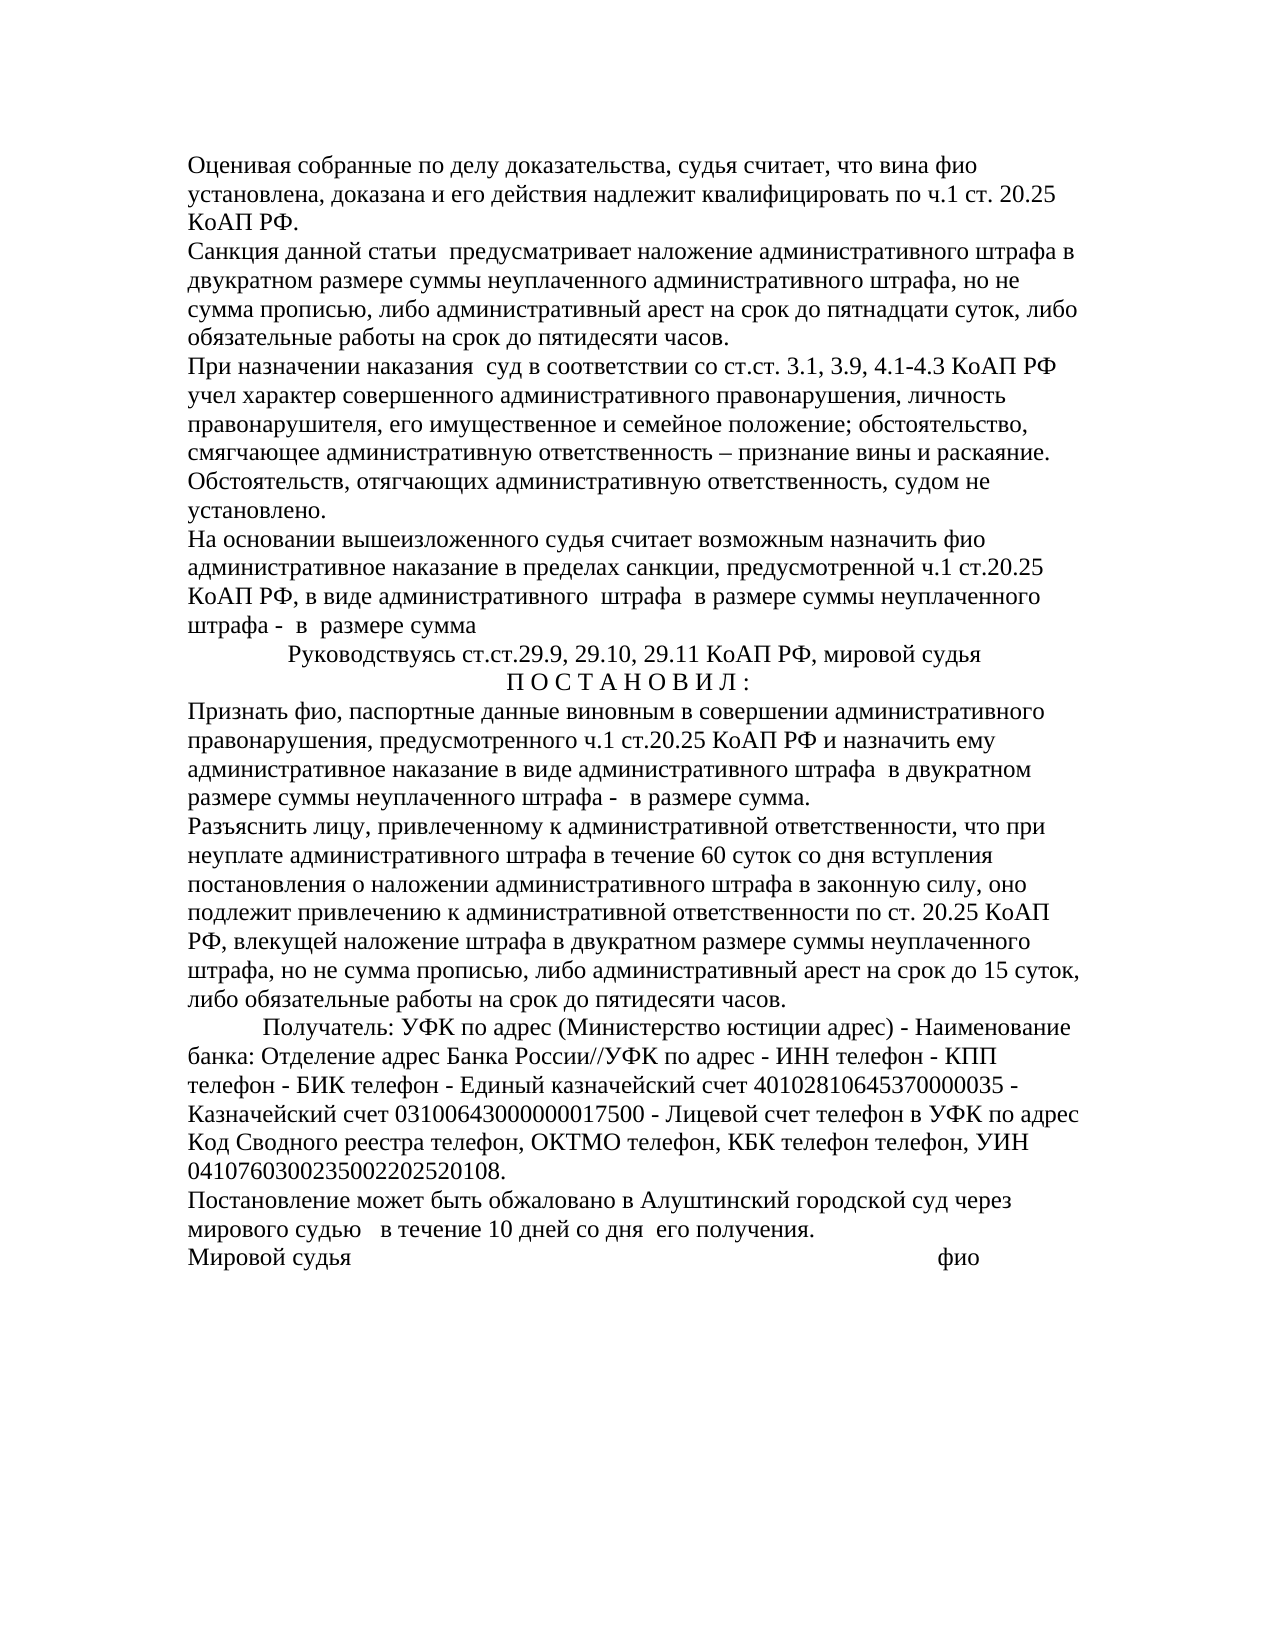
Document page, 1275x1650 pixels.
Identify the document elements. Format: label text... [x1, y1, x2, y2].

text Санкция данной статьи предусматривает наложение административного штрафа в двукратном размере суммы неуплаченного административного штрафа, но не сумма прописью, либо административный арест на срок до пятнадцати суток, либо обязательные работы на срок до пятидесяти часов. [187, 236, 1087, 351]
text На основании вышеизложенного судья считает возможным назначить фио административное наказание в пределах санкции, предусмотренной ч.1 ст.20.25 КоАП РФ, в виде административного штрафа в размере суммы неуплаченного штрафа - в размере сумма [187, 524, 1087, 639]
text Признать фио, паспортные данные виновным в совершении административного правонарушения, предусмотренного ч.1 ст.20.25 КоАП РФ и назначить ему административное наказание в виде административного штрафа в двукратном размере суммы неуплаченного штрафа - в размере сумма. [187, 696, 1087, 811]
text П О С Т А Н О В И Л : [187, 667, 1087, 696]
text Руководствуясь ст.ст.29.9, 29.10, 29.11 КоАП РФ, мировой судья [187, 639, 1087, 667]
text Постановление может быть обжаловано в Алуштинский городской суд через мирового судью в течение 10 дней со дня его получения. [187, 1185, 1087, 1242]
text При назначении наказания суд в соответствии со ст.ст. 3.1, 3.9, 4.1-4.3 КоАП РФ учел характер совершенного административного правонарушения, личность правонарушителя, его имущественное и семейное положение; обстоятельство, смягчающее административную ответственность – признание вины и раскаяние. Обстоятельств, отягчающих административную ответственность, судом не установлено. [187, 351, 1087, 524]
text Мировой судья фио [187, 1242, 1087, 1271]
text Разъяснить лицу, привлеченному к административной ответственности, что при неуплате административного штрафа в течение 60 суток со дня вступления постановления о наложении административного штрафа в законную силу, оно подлежит привлечению к административной ответственности по ст. 20.25 КоАП РФ, влекущей наложение штрафа в двукратном размере суммы неуплаченного штрафа, но не сумма прописью, либо административный арест на срок до 15 суток, либо обязательные работы на срок до пятидесяти часов. [187, 811, 1087, 1012]
text Оценивая собранные по делу доказательства, судья считает, что вина фио установлена, доказана и его действия надлежит квалифицировать по ч.1 ст. 20.25 КоАП РФ. [187, 150, 1087, 236]
text Получатель: УФК по адрес (Министерство юстиции адрес) - Наименование банка: Отделение адрес Банка России//УФК по адрес - ИНН телефон - КПП телефон - БИК телефон - Единый казначейский счет 40102810645370000035 - Казначейский счет 03100643000000017500 - Лицевой счет телефон в УФК по адрес Код Сводного реестра телефон, ОКТМО телефон, КБК телефон телефон, УИН 0410760300235002202520108. [187, 1012, 1087, 1185]
